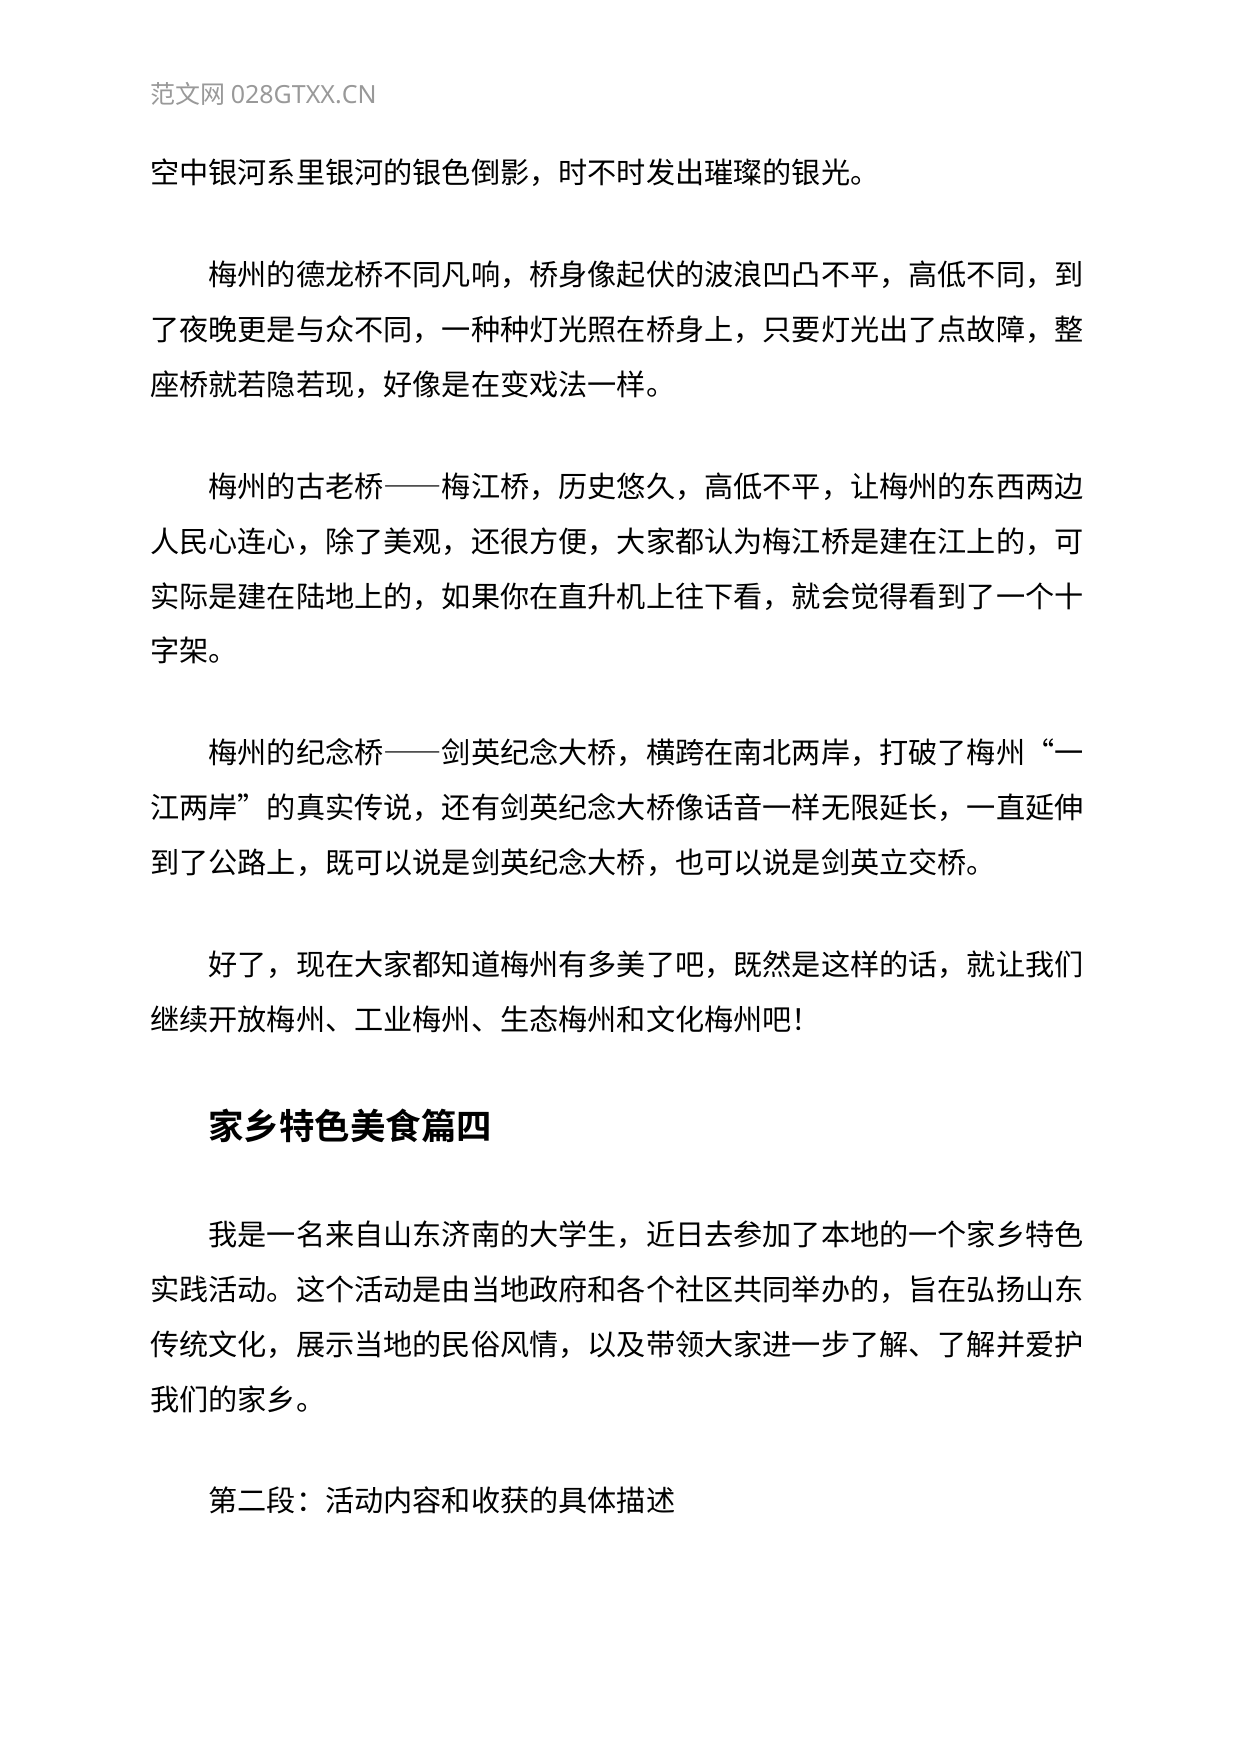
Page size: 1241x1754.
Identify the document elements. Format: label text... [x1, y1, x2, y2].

text 梅州的德龙桥不同凡响，桥身像起伏的波浪凹凸不平，高低不同，到了夜晚更是与众不同，一种种灯光照在桥身上，只要灯光出了点故障，整座桥就若隐若现，好像是在变戏法一样。 [150, 252, 1090, 404]
text 好了，现在大家都知道梅州有多美了吧，既然是这样的话，就让我们继续开放梅州、工业梅州、生态梅州和文化梅州吧！ [150, 941, 1090, 1038]
text 梅州的古老桥——梅江桥，历史悠久，高低不平，让梅州的东西两边人民心连心，除了美观，还很方便，大家都认为梅江桥是建在江上的，可实际是建在陆地上的，如果你在直升机上往下看，就会觉得看到了一个十字架。 [150, 463, 1090, 670]
text 梅州的纪念桥——剑英纪念大桥，横跨在南北两岸，打破了梅州“一江两岸”的真实传说，还有剑英纪念大桥像话音一样无限延长，一直延伸到了公路上，既可以说是剑英纪念大桥，也可以说是剑英立交桥。 [150, 730, 1090, 882]
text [150, 150, 1090, 192]
text 我是一名来自山东济南的大学生，近日去参加了本地的一个家乡特色实践活动。这个活动是由当地政府和各个社区共同举办的，旨在弘扬山东传统文化，展示当地的民俗风情，以及带领大家进一步了解、了解并爱护我们的家乡。 [150, 1211, 1090, 1418]
text 第二段：活动内容和收获的具体描述 [150, 1478, 1090, 1520]
text 家乡特色美食篇四 [150, 1098, 1090, 1149]
